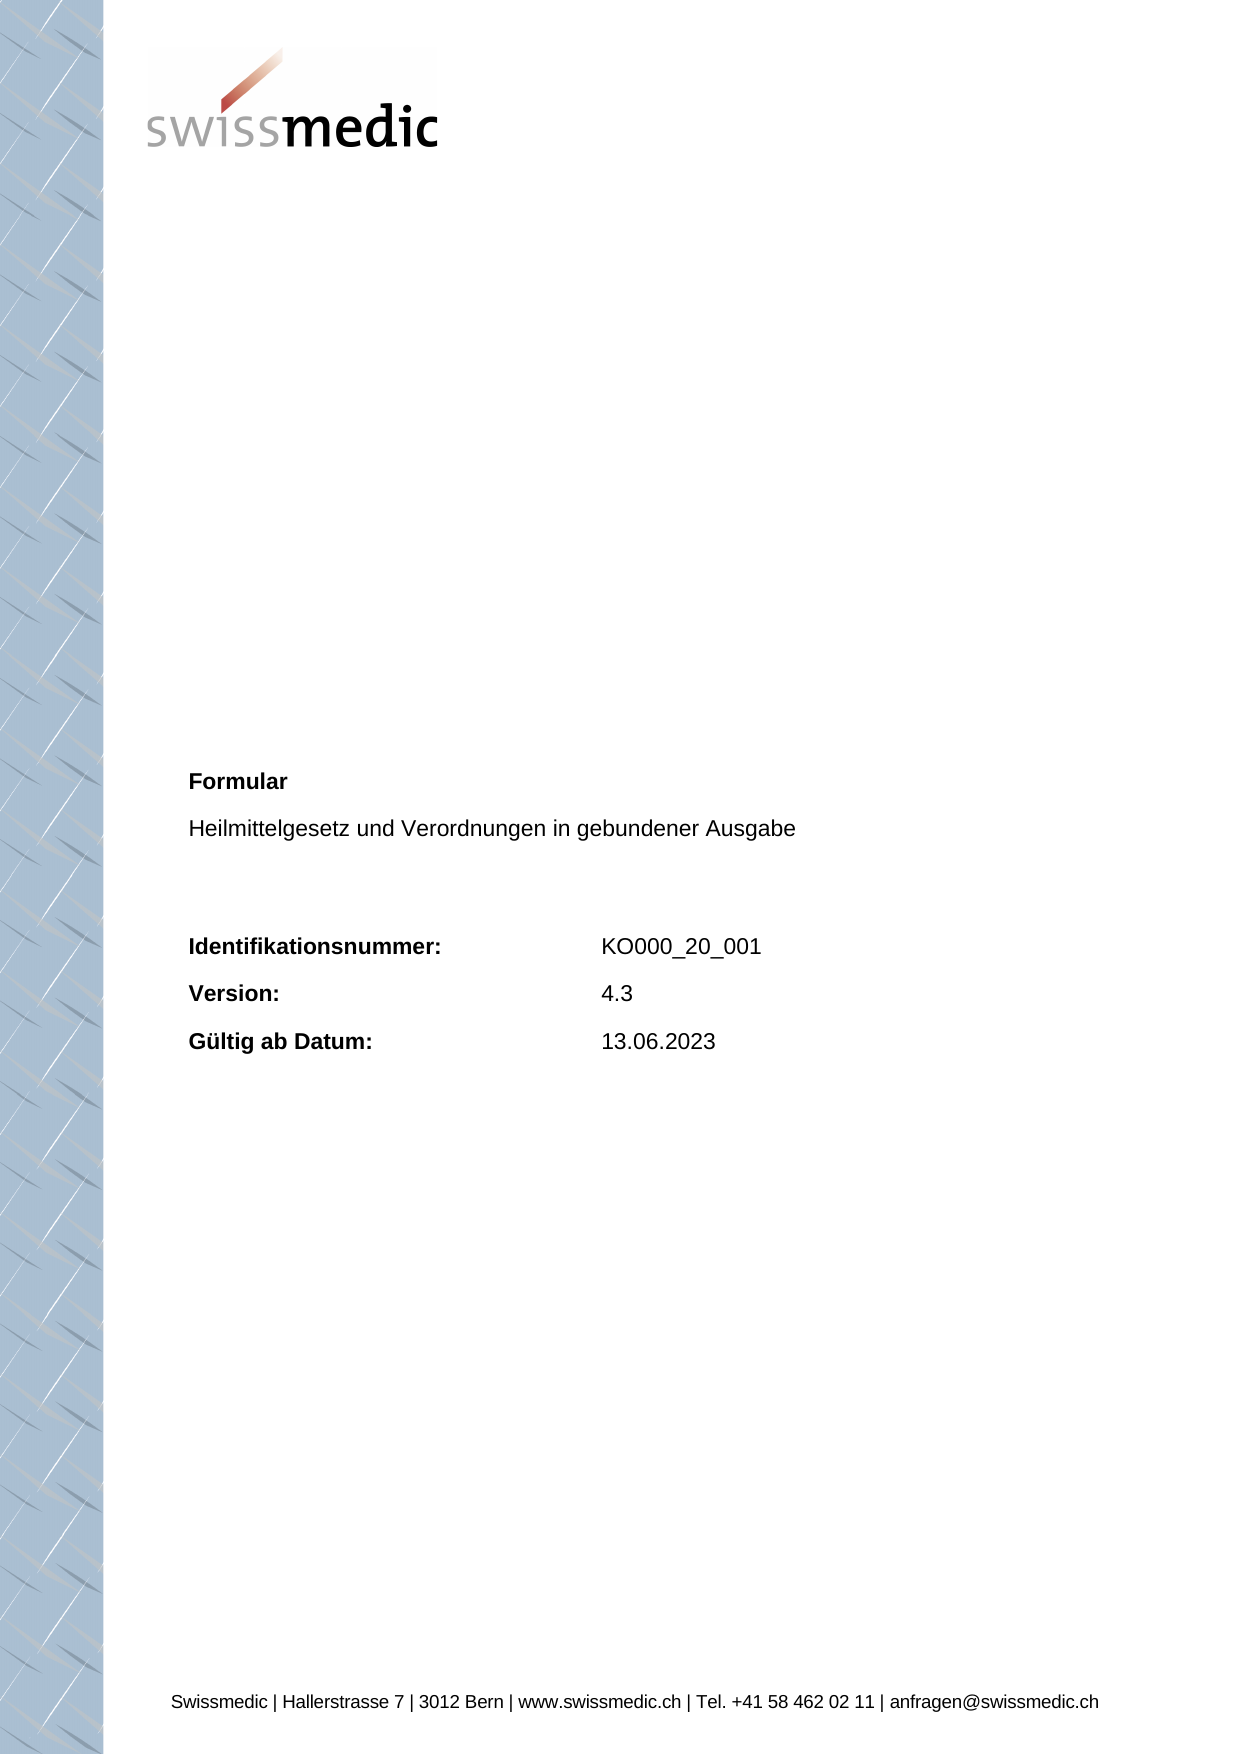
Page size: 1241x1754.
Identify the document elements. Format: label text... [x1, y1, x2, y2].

table_cell Version: [177, 980, 590, 1028]
picture [0, 0, 104, 1754]
table_cell Identifikationsnummer: [177, 933, 590, 980]
table_cell [590, 980, 1136, 1028]
table_cell [177, 815, 1137, 933]
picture [147, 47, 438, 147]
table_cell [590, 1028, 1136, 1075]
table_header [177, 768, 1137, 815]
table_cell Gültig ab Datum: [177, 1028, 590, 1075]
table_cell [590, 933, 1136, 980]
